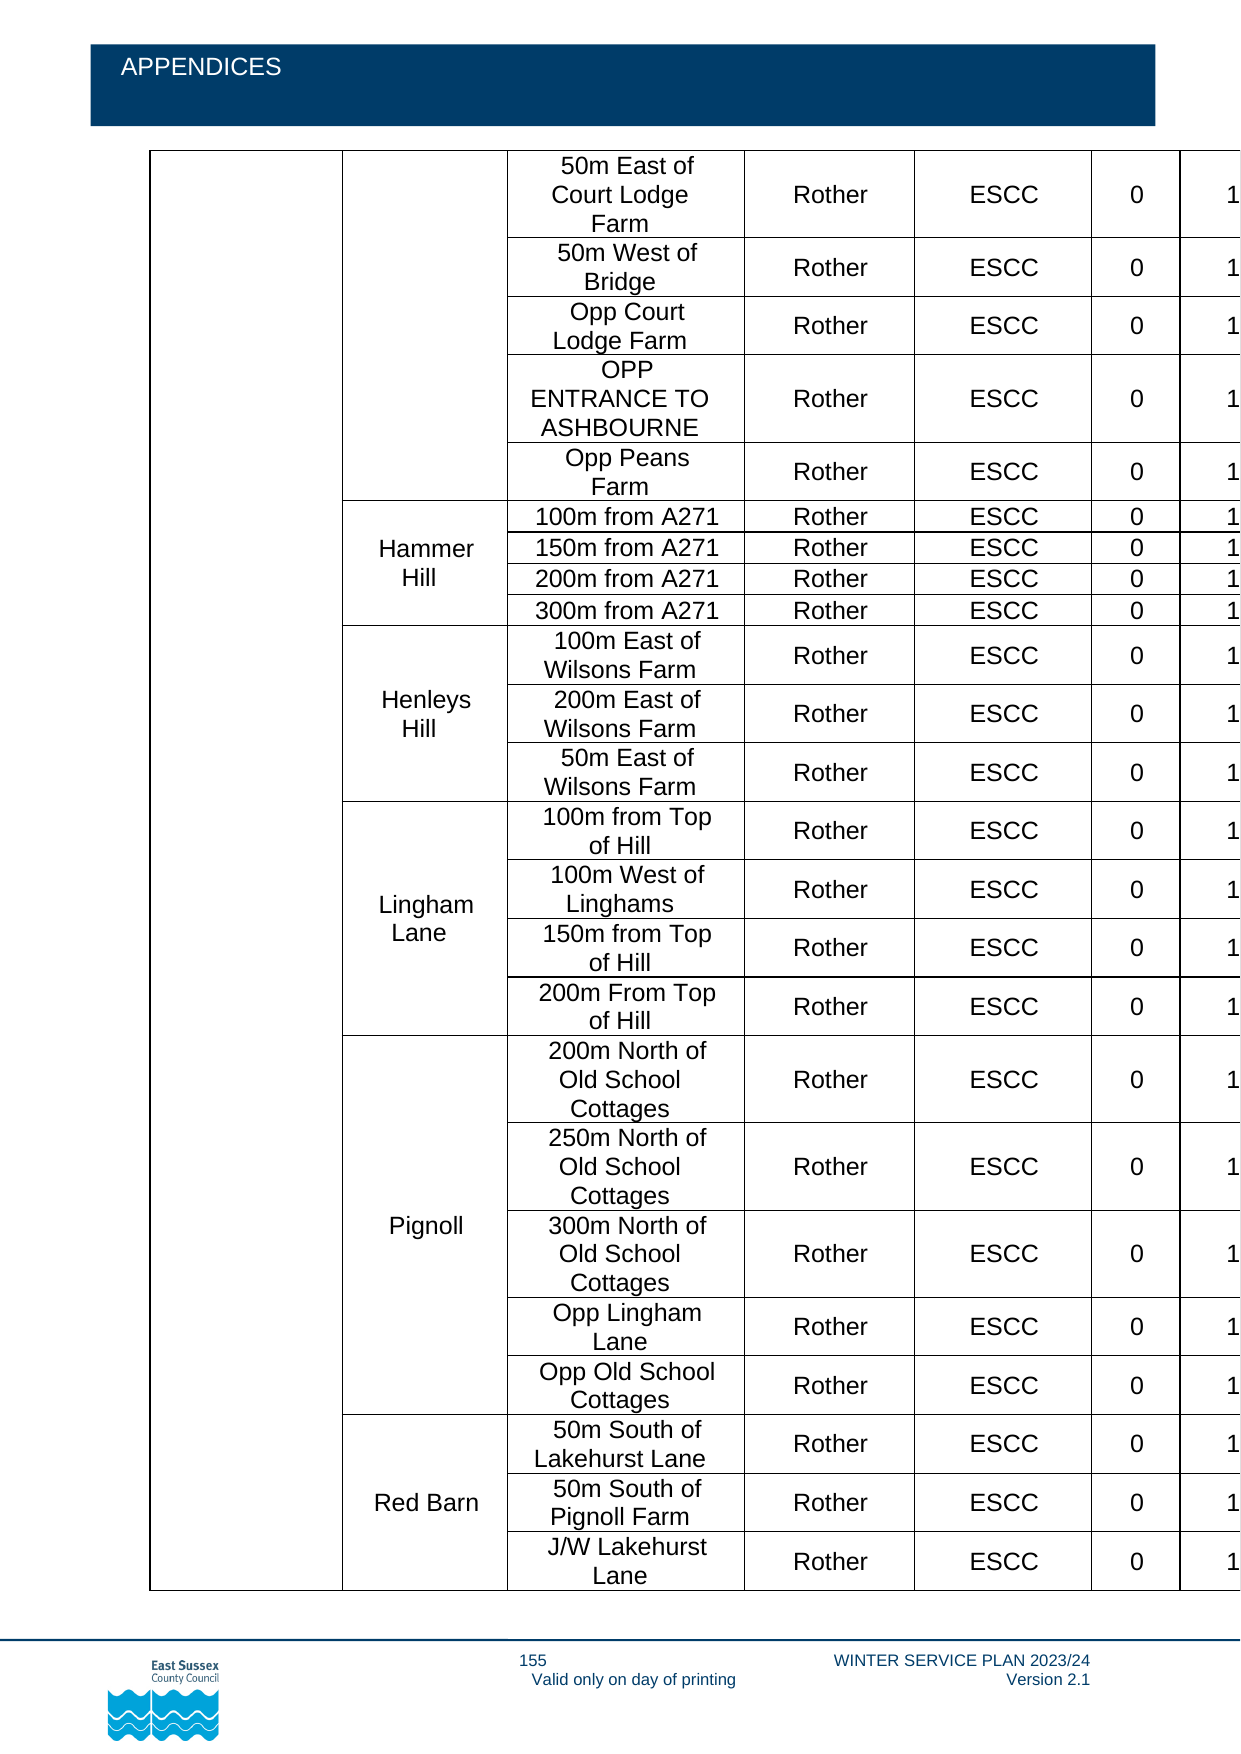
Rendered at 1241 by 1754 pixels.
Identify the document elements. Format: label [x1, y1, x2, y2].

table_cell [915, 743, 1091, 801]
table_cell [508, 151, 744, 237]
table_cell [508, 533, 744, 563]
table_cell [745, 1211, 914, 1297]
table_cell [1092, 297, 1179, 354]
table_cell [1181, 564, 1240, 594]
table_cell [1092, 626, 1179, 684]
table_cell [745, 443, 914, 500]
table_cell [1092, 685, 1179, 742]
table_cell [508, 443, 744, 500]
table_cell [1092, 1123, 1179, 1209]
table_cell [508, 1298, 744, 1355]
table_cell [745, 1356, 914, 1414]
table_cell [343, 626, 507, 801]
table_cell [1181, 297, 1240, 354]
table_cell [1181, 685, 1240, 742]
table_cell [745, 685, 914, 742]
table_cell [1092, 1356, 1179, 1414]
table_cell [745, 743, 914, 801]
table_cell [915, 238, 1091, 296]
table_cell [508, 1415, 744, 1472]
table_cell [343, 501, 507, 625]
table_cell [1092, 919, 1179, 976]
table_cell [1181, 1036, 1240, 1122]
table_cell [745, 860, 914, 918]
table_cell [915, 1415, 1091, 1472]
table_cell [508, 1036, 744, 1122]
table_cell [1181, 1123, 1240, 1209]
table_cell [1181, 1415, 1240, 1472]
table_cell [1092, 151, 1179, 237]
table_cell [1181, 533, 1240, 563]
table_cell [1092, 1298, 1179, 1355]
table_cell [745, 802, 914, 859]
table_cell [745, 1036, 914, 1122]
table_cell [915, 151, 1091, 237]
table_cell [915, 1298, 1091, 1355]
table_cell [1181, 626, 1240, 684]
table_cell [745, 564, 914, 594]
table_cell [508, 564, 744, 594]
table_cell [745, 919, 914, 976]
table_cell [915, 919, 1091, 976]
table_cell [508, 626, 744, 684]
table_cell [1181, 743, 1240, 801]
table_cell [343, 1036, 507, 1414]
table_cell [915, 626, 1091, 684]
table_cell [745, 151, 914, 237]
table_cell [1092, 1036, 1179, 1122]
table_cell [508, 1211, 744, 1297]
picture [121, 1735, 137, 1741]
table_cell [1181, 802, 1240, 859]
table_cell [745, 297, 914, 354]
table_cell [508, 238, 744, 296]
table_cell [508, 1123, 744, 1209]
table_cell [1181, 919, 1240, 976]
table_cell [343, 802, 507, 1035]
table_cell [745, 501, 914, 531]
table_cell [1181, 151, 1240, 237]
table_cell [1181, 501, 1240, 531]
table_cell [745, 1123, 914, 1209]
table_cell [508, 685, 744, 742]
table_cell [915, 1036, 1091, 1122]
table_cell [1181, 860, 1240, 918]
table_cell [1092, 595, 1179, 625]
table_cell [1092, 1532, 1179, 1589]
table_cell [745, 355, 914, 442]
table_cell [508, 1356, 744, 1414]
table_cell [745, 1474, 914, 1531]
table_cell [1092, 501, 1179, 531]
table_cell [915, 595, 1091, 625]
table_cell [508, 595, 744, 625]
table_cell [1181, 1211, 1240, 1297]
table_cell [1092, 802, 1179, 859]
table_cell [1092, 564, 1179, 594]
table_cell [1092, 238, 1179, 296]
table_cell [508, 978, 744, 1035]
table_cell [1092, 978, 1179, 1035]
picture [166, 1735, 181, 1741]
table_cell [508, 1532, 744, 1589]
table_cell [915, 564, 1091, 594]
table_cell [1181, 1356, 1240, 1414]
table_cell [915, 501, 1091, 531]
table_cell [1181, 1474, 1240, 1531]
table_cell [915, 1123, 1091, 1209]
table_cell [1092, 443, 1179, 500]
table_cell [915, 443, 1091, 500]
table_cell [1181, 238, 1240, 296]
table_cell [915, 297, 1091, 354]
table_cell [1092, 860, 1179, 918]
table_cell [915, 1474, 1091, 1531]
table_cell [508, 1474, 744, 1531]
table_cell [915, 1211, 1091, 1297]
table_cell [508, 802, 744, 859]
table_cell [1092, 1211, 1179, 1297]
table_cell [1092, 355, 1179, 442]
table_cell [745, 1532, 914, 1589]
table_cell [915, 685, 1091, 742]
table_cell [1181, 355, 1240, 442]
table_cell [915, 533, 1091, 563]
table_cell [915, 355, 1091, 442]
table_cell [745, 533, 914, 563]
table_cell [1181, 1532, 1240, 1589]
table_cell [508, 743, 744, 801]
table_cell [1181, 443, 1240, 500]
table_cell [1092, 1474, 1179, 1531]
picture [190, 1735, 205, 1741]
picture [107, 1660, 219, 1741]
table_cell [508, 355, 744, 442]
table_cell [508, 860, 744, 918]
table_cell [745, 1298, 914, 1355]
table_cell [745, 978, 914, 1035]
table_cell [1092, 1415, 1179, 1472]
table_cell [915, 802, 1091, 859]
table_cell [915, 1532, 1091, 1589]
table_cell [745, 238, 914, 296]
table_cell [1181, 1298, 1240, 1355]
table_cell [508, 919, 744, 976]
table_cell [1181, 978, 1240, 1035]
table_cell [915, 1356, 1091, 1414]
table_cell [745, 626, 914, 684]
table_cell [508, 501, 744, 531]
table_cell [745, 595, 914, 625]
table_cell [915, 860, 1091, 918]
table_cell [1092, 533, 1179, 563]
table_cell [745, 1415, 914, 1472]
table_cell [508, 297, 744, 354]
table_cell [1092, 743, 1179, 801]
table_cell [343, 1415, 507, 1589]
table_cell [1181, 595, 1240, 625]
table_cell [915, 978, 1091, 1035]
